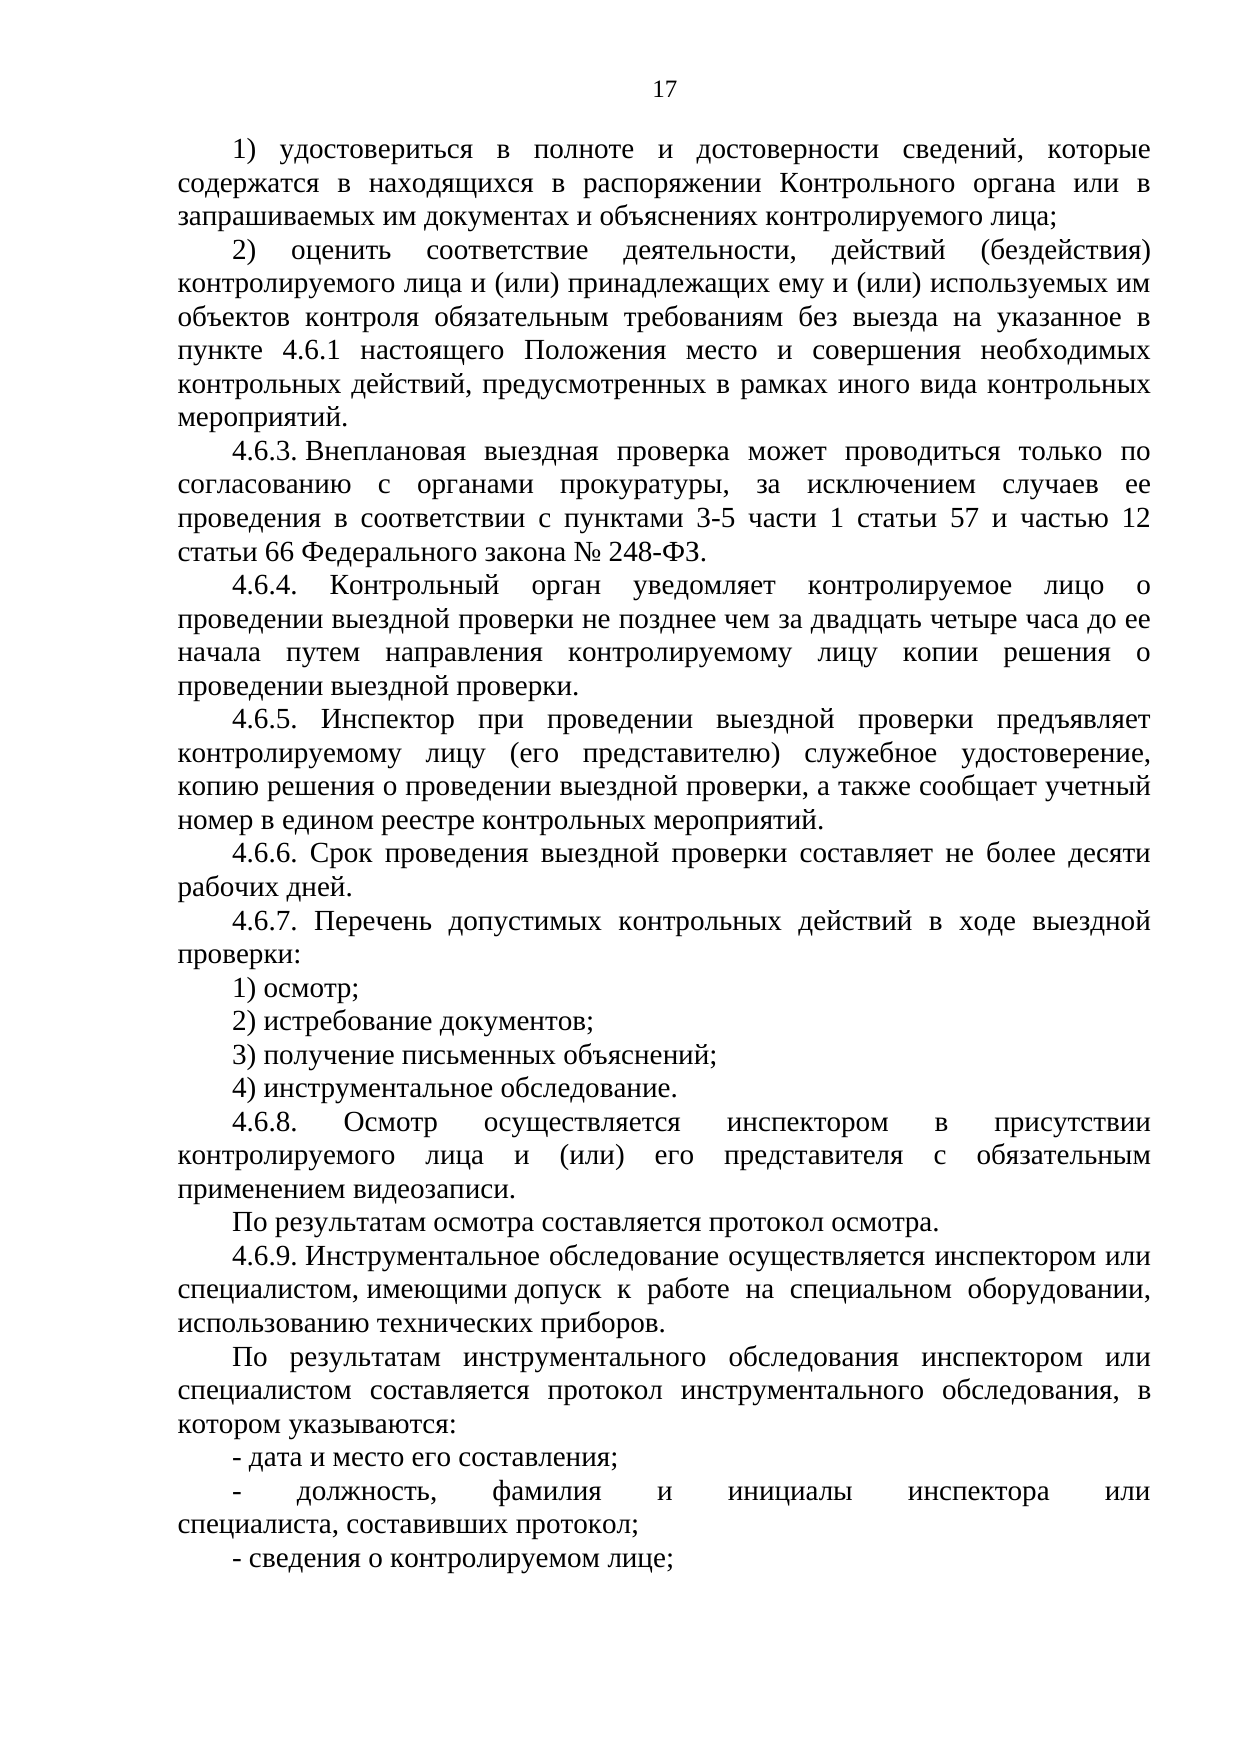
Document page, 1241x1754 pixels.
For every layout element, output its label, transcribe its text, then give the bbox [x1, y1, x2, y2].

text 4.6.6. Срок проведения выездной проверки составляет не более десяти рабочих дней. [177, 836, 1152, 903]
text 4.6.7. Перечень допустимых контрольных действий в ходе выездной проверки: [177, 903, 1152, 970]
text По результатам осмотра составляется протокол осмотра. [177, 1204, 1152, 1238]
text - сведения о контролируемом лице; [177, 1540, 1152, 1573]
text - дата и место его составления; [177, 1439, 1152, 1473]
text 4.6.3. Внеплановая выездная проверка может проводиться только по согласованию с органами прокуратуры, за исключением случаев ее проведения в соответствии с пунктами 3-5 части 1 статьи 57 и частью 12 статьи 66 Федерального закона № 248-ФЗ. [177, 433, 1152, 567]
text 1) удостовериться в полноте и достоверности сведений, которые содержатся в находящихся в распоряжении Контрольного органа или в запрашиваемых им документах и объяснениях контролируемого лица; [177, 131, 1152, 232]
text 4.6.5. Инспектор при проведении выездной проверки предъявляет контролируемому лицу (его представителю) служебное удостоверение, копию решения о проведении выездной проверки, а также сообщает учетный номер в едином реестре контрольных мероприятий. [177, 701, 1152, 836]
text 4.6.4. Контрольный орган уведомляет контролируемое лицо о проведении выездной проверки не позднее чем за двадцать четыре часа до ее начала путем направления контролируемому лицу копии решения о проведении выездной проверки. [177, 567, 1152, 701]
text 2) оценить соответствие деятельности, действий (бездействия) контролируемого лица и (или) принадлежащих ему и (или) используемых им объектов контроля обязательным требованиям без выезда на указанное в пункте 4.6.1 настоящего Положения место и совершения необходимых контрольных действий, предусмотренных в рамках иного вида контрольных мероприятий. [177, 232, 1152, 433]
text 3) получение письменных объяснений; [177, 1037, 1152, 1070]
text 1) осмотр; [177, 970, 1152, 1003]
text По результатам инструментального обследования инспектором или специалистом составляется протокол инструментального обследования, в котором указываются: [177, 1339, 1152, 1439]
text 2) истребование документов; [177, 1003, 1152, 1037]
text 4.6.9. Инструментальное обследование осуществляется инспектором или специалистом, имеющими допуск к работе на специальном оборудовании, использованию технических приборов. [177, 1238, 1152, 1339]
text - должность, фамилия и инициалы инспектора или специалиста, составивших протокол; [177, 1473, 1152, 1540]
text 4.6.8. Осмотр осуществляется инспектором в присутствии контролируемого лица и (или) его представителя с обязательным применением видеозаписи. [177, 1104, 1152, 1204]
text 4) инструментальное обследование. [177, 1070, 1152, 1104]
